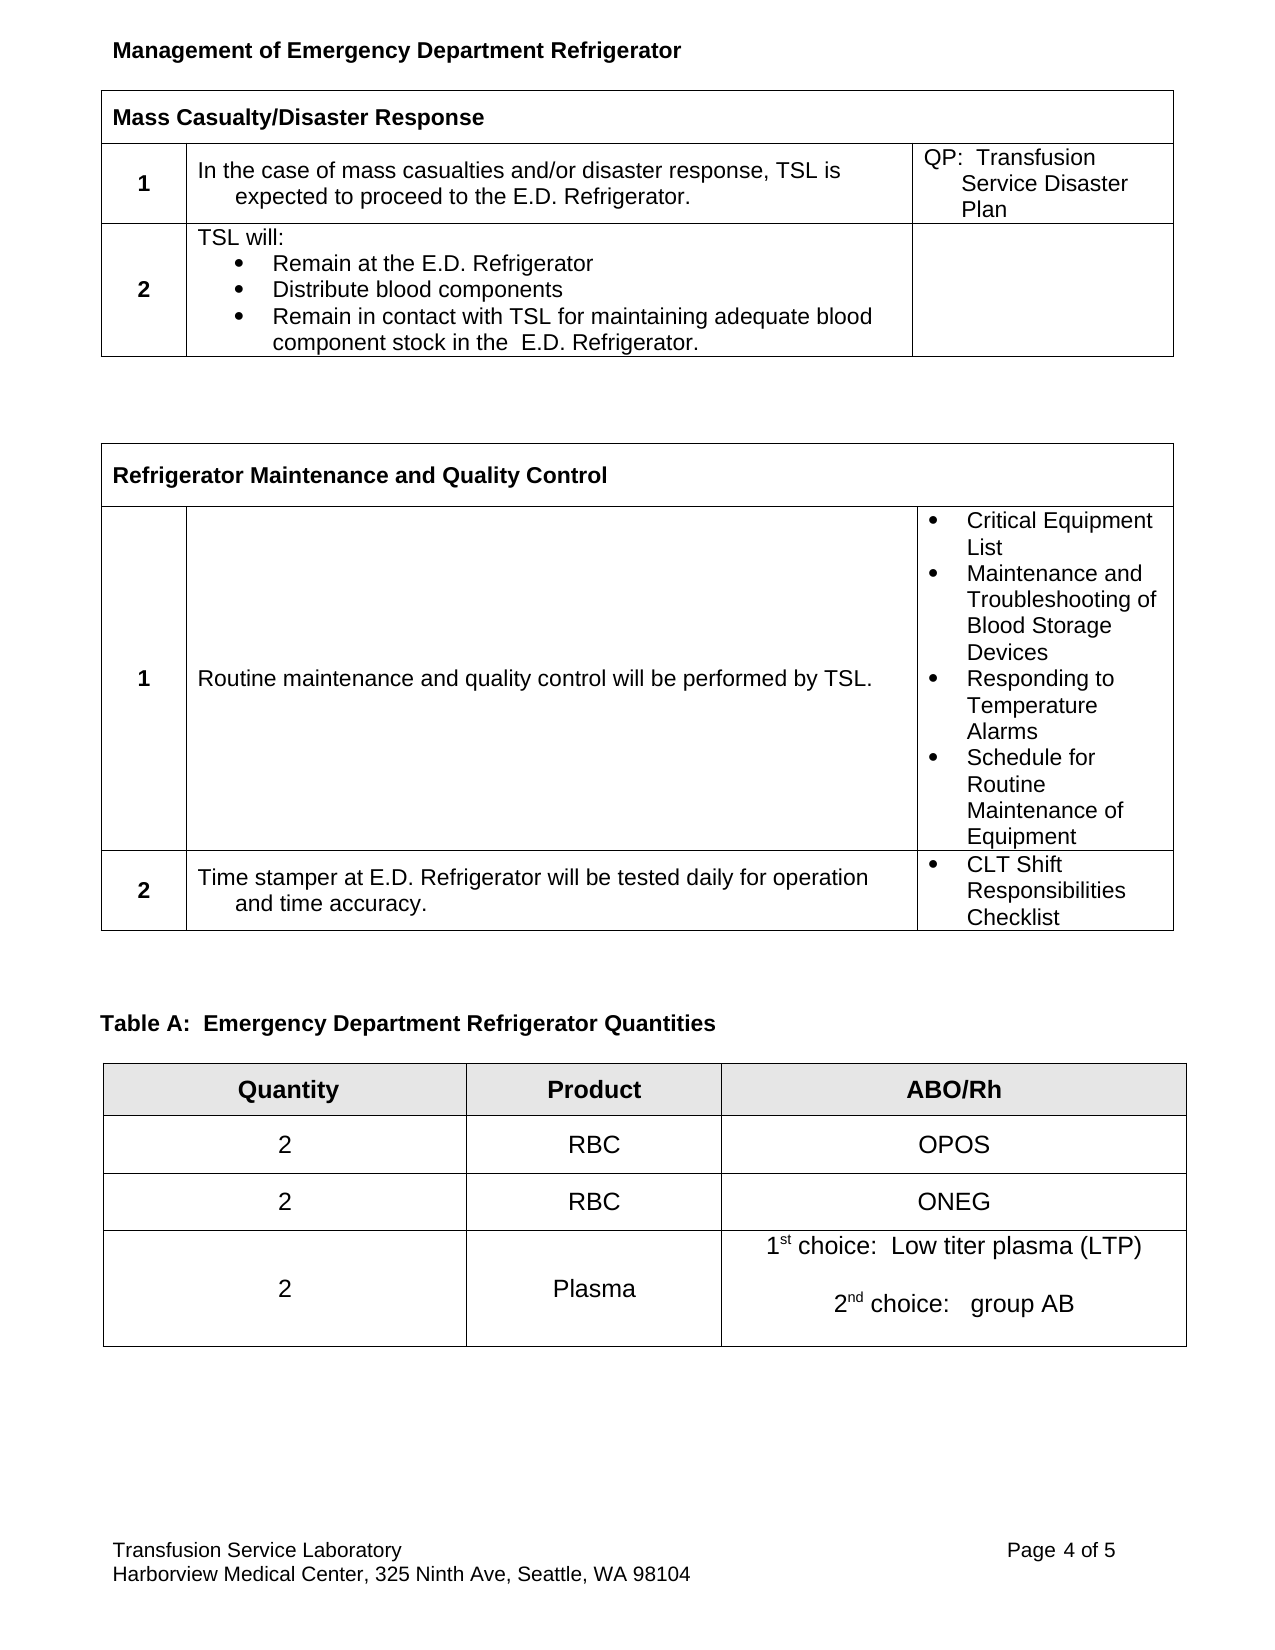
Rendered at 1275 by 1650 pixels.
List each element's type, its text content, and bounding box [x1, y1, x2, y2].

table_cell QP: Transfusion Service Disaster Plan [913, 144, 1173, 223]
table_header Product [467, 1064, 721, 1115]
table_cell 1 [102, 507, 186, 850]
table_header ABO/Rh [722, 1064, 1186, 1115]
table_cell [913, 224, 1173, 356]
table_cell Time stamper at E.D. Refrigerator will be tested daily for operation and time accuracy. [187, 851, 917, 930]
table_cell 1st choice: Low titer plasma (LTP) 2nd choice: group AB [722, 1231, 1186, 1346]
table_cell Routine maintenance and quality control will be performed by TSL. [187, 507, 917, 850]
table_cell RBC [467, 1174, 721, 1230]
table_cell 2 [102, 224, 186, 356]
table_header Quantity [104, 1064, 466, 1115]
table_cell TSL will: Remain at the E.D. Refrigerator Distribute blood components Remain in contact with TSL for maintaining adequate blood component stock in the E.D. Refrigerator. [187, 224, 912, 356]
table_cell 2 [104, 1174, 466, 1230]
table_cell In the case of mass casualties and/or disaster response, TSL is expected to proceed to the E.D. Refrigerator. [187, 144, 912, 223]
table_cell OPOS [722, 1116, 1186, 1172]
table_cell Critical Equipment List Maintenance and Troubleshooting of Blood Storage Devices Responding to Temperature Alarms Schedule for Routine Maintenance of Equipment [918, 507, 1173, 850]
text Table A: Emergency Department Refrigerator Quantities [100, 1010, 1175, 1036]
table_header Refrigerator Maintenance and Quality Control [102, 444, 1173, 506]
table_cell RBC [467, 1116, 721, 1172]
table_cell 2 [104, 1231, 466, 1346]
table_cell 2 [102, 851, 186, 930]
table_cell Plasma [467, 1231, 721, 1346]
table_cell 1 [102, 144, 186, 223]
table_cell ONEG [722, 1174, 1186, 1230]
table_cell CLT Shift Responsibilities Checklist [918, 851, 1173, 930]
table_header Mass Casualty/Disaster Response [102, 91, 1173, 143]
table_cell 2 [104, 1116, 466, 1172]
